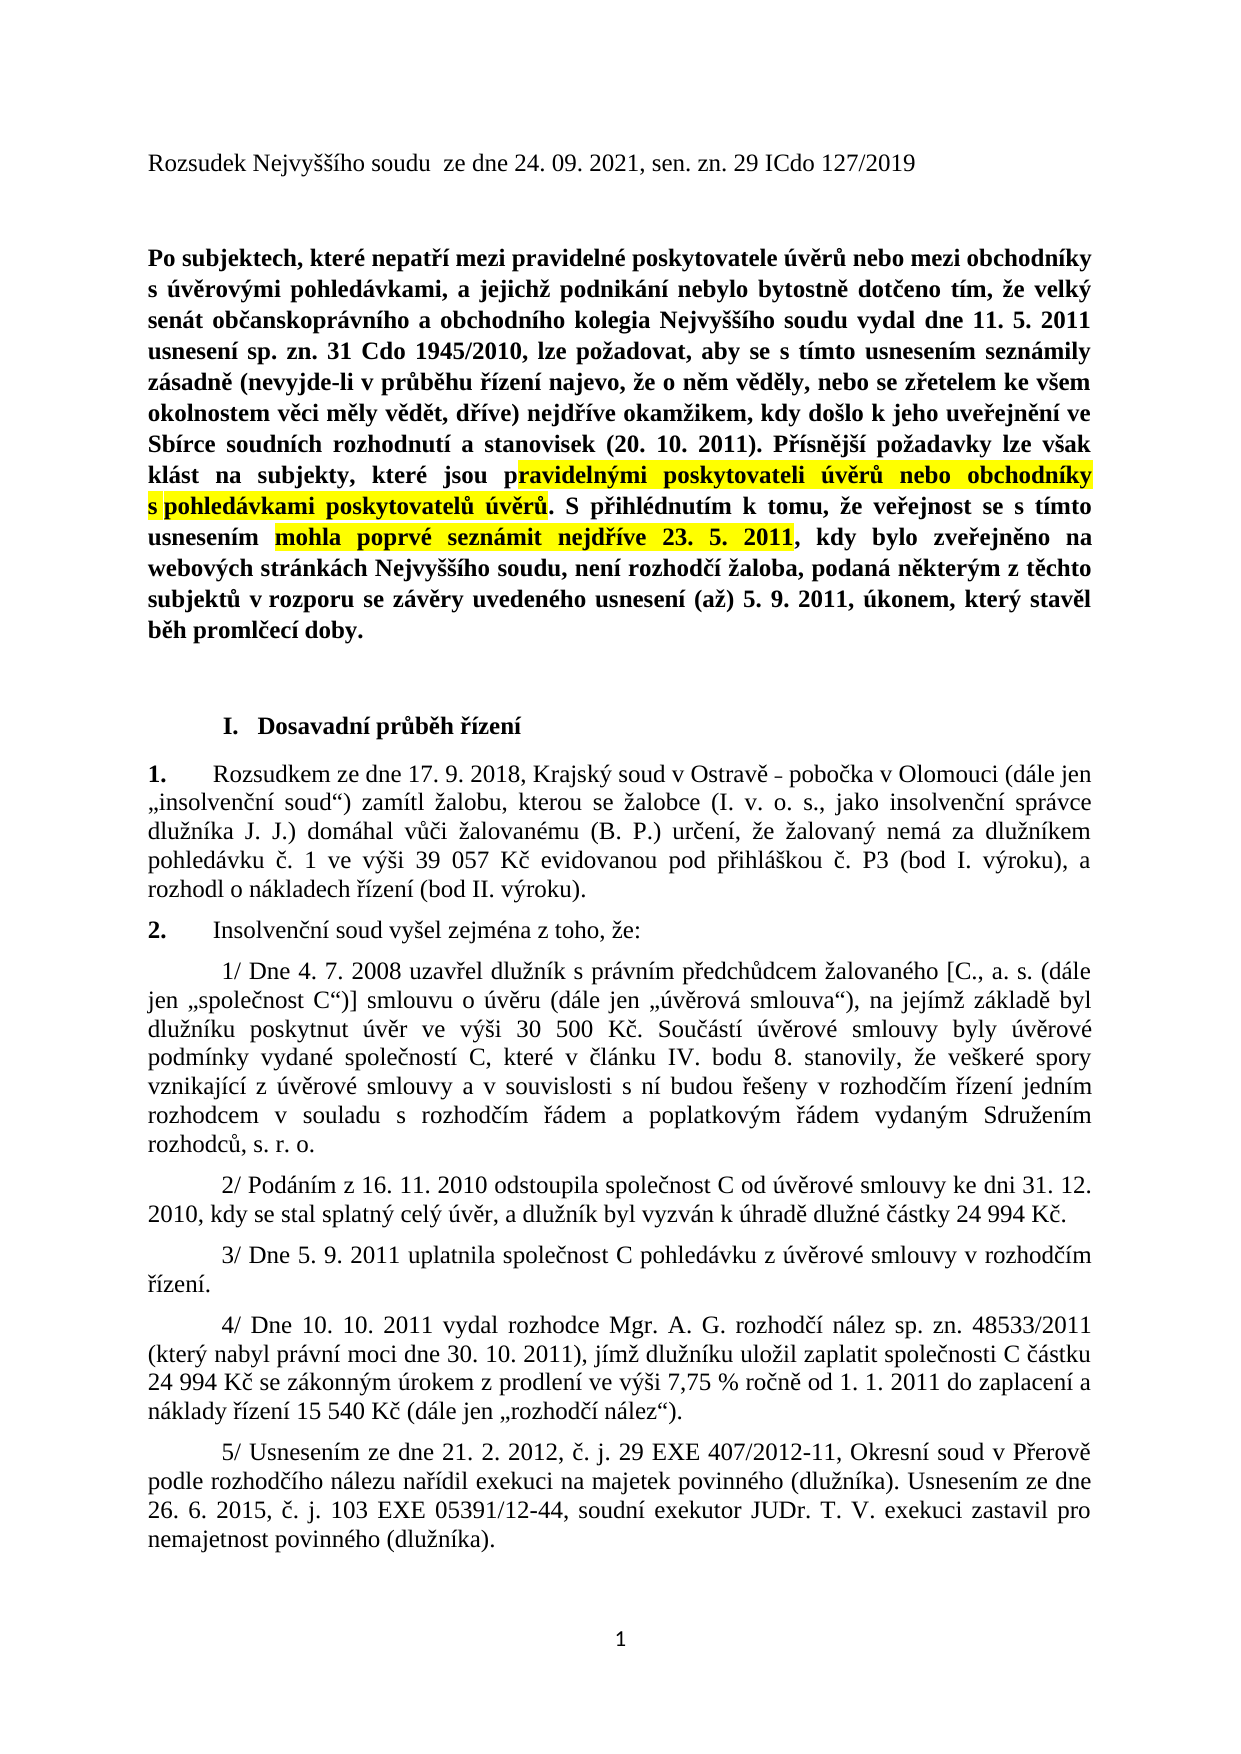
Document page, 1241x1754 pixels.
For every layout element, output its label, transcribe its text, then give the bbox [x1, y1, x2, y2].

text Rozsudek Nejvyššího soudu ze dne 24. 09. 2021, sen. zn. 29 ICdo 127/2019 [148, 148, 1093, 176]
list I. Dosavadní průběh řízení [223, 711, 1093, 740]
text 5/ Usnesením ze dne 21. 2. 2012, č. j. 29 EXE 407/2012-11, Okresní soud v Přerově podle rozhodčího nálezu nařídil exekuci na majetek povinného (dlužníka). Usnesením ze dne 26. 6. 2015, č. j. 103 EXE 05391/12-44, soudní exekutor JUDr. T. V. exekuci zastavil pro nemajetnost povinného (dlužníka). [148, 1437, 1093, 1552]
text 1. Rozsudkem ze dne 17. 9. 2018, Krajský soud v Ostravě ˗ pobočka v Olomouci (dále jen „insolvenční soud“) zamítl žalobu, kterou se žalobce (I. v. o. s., jako insolvenční správce dlužníka J. J.) domáhal vůči žalovanému (B. P.) určení, že žalovaný nemá za dlužníkem pohledávku č. 1 ve výši 39 057 Kč evidovanou pod přihláškou č. P3 (bod I. výroku), a rozhodl o nákladech řízení (bod II. výroku). [148, 759, 1093, 902]
text Po subjektech, které nepatří mezi pravidelné poskytovatele úvěrů nebo mezi obchodníky s úvěrovými pohledávkami, a jejichž podnikání nebylo bytostně dotčeno tím, že velký senát občanskoprávního a obchodního kolegia Nejvyššího soudu vydal dne 11. 5. 2011 usnesení sp. zn. 31 Cdo 1945/2010, lze požadovat, aby se s tímto usnesením seznámily zásadně (nevyjde-li v průběhu řízení najevo, že o něm věděly, nebo se zřetelem ke všem okolnostem věci měly vědět, dříve) nejdříve okamžikem, kdy došlo k jeho uveřejnění ve Sbírce soudních rozhodnutí a stanovisek (20. 10. 2011). Přísnější požadavky lze však klást na subjekty, které jsou pravidelnými poskytovateli úvěrů nebo obchodníky s pohledávkami poskytovatelů úvěrů. S přihlédnutím k tomu, že veřejnost se s tímto usnesením mohla poprvé seznámit nejdříve 23. 5. 2011, kdy bylo zveřejněno na webových stránkách Nejvyššího soudu, není rozhodčí žaloba, podaná některým z těchto subjektů v rozporu se závěry uvedeného usnesení (až) 5. 9. 2011, úkonem, který stavěl běh promlčecí doby. [148, 243, 1093, 644]
text 3/ Dne 5. 9. 2011 uplatnila společnost C pohledávku z úvěrové smlouvy v rozhodčím řízení. [148, 1240, 1093, 1297]
text 4/ Dne 10. 10. 2011 vydal rozhodce Mgr. A. G. rozhodčí nález sp. zn. 48533/2011 (který nabyl právní moci dne 30. 10. 2011), jímž dlužníku uložil zaplatit společnosti C částku 24 994 Kč se zákonným úrokem z prodlení ve výši 7,75 % ročně od 1. 1. 2011 do zaplacení a náklady řízení 15 540 Kč (dále jen „rozhodčí nález“). [148, 1310, 1093, 1425]
text 1/ Dne 4. 7. 2008 uzavřel dlužník s právním předchůdcem žalovaného [C., a. s. (dále jen „společnost C“)] smlouvu o úvěru (dále jen „úvěrová smlouva“), na jejímž základě byl dlužníku poskytnut úvěr ve výši 30 500 Kč. Součástí úvěrové smlouvy byly úvěrové podmínky vydané společností C, které v článku IV. bodu 8. stanovily, že veškeré spory vznikající z úvěrové smlouvy a v souvislosti s ní budou řešeny v rozhodčím řízení jedním rozhodcem v souladu s rozhodčím řádem a poplatkovým řádem vydaným Sdružením rozhodců, s. r. o. [148, 956, 1093, 1157]
text 2/ Podáním z 16. 11. 2010 odstoupila společnost C od úvěrové smlouvy ke dni 31. 12. 2010, kdy se stal splatný celý úvěr, a dlužník byl vyzván k úhradě dlužné částky 24 994 Kč. [148, 1170, 1093, 1227]
text 2. Insolvenční soud vyšel zejména z toho, že: [148, 915, 1093, 944]
